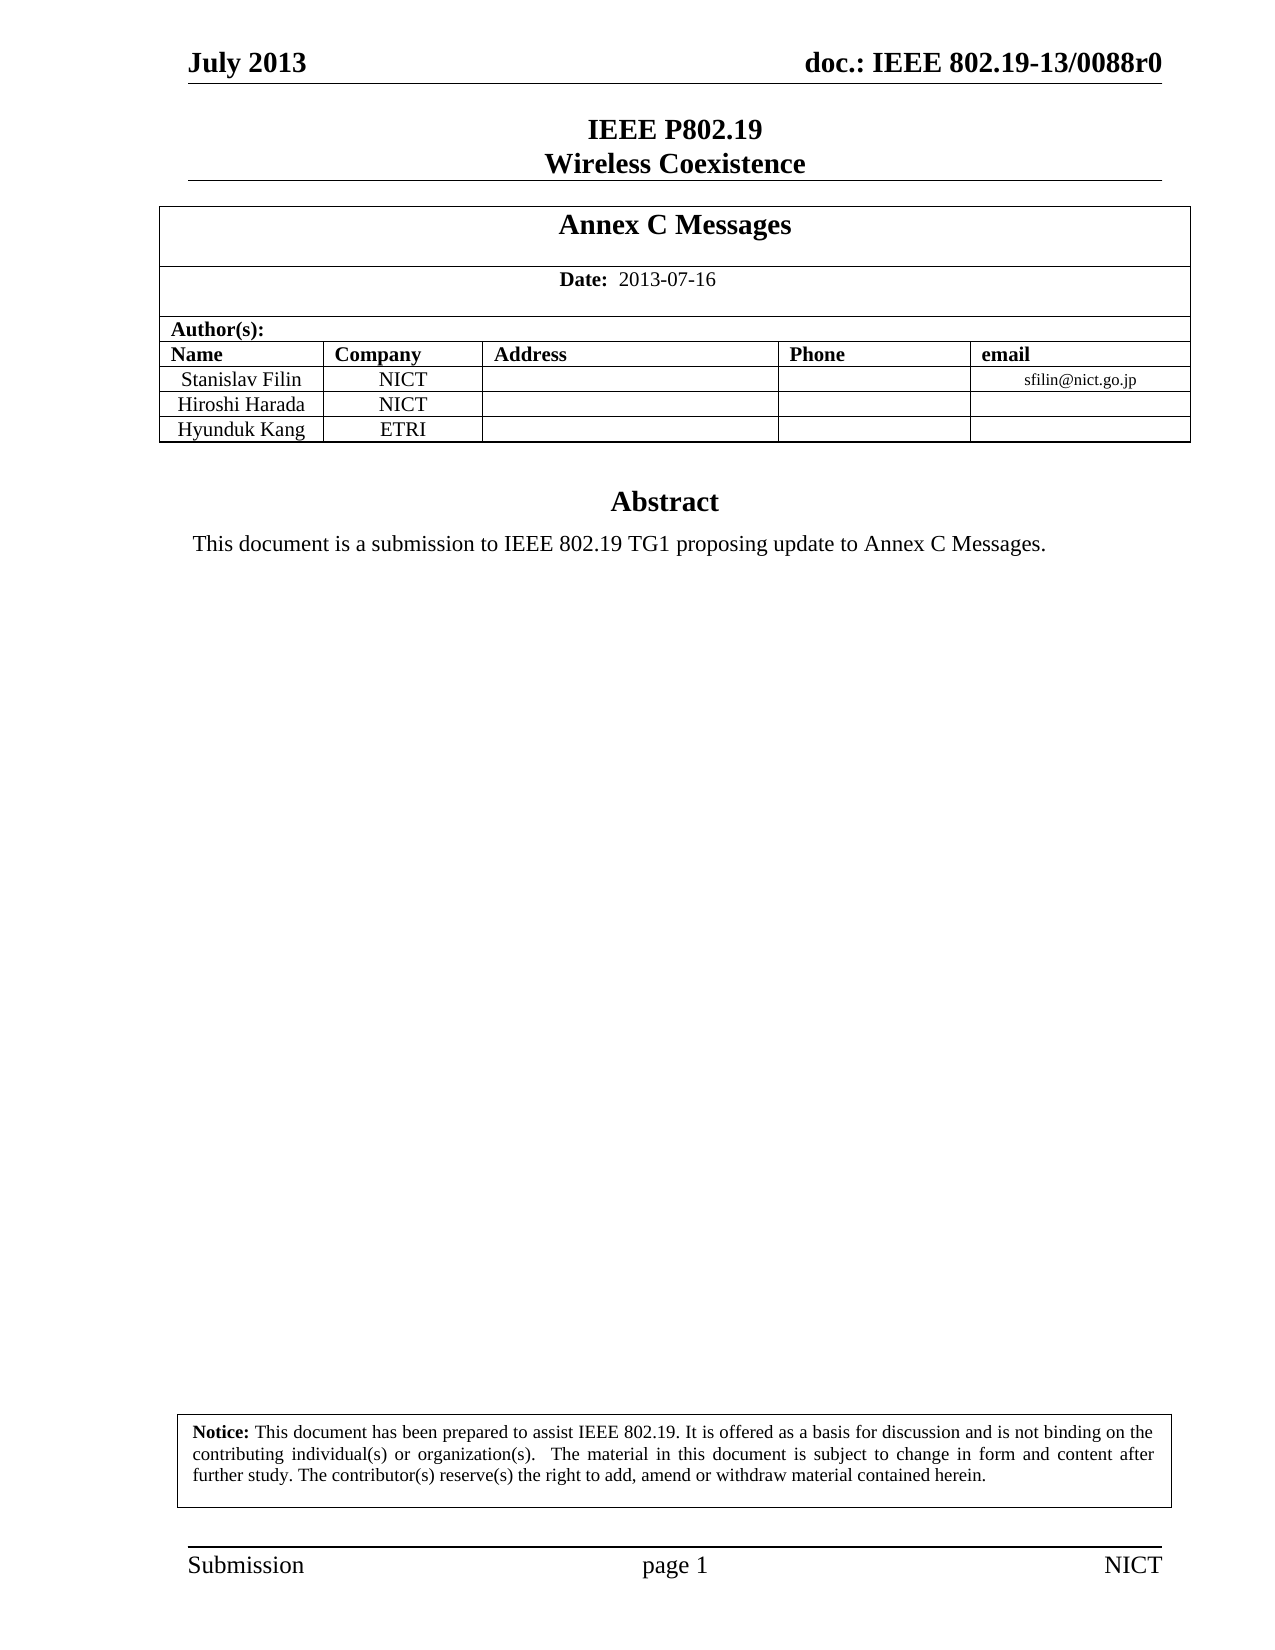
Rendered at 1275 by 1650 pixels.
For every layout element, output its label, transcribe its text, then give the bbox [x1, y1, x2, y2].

table_cell Phone [779, 342, 970, 366]
table_cell Date: 2013-07-16 [160, 267, 1190, 316]
table_cell ETRI [324, 417, 482, 441]
table_cell [971, 417, 1190, 441]
table_cell [779, 392, 970, 416]
table_cell [779, 417, 970, 441]
table_cell [483, 392, 778, 416]
table_cell NICT [324, 392, 482, 416]
table_cell NICT [324, 367, 482, 391]
text IEEE P802.19 Wireless Coexistence [187, 112, 1162, 181]
table_cell Author(s): [160, 317, 1190, 341]
table_cell [483, 417, 778, 441]
table_cell sfilin@nict.go.jp [971, 367, 1190, 391]
table_header Annex C Messages [160, 207, 1190, 266]
table_cell Company [324, 342, 482, 366]
table_cell Stanislav Filin [160, 367, 323, 391]
table_cell [971, 392, 1190, 416]
table_cell [779, 367, 970, 391]
table_cell Name [160, 342, 323, 366]
table_cell Hyunduk Kang [160, 417, 323, 441]
table_cell [483, 367, 778, 391]
table_cell email [971, 342, 1190, 366]
table_cell Address [483, 342, 778, 366]
table_cell Hiroshi Harada [160, 392, 323, 416]
